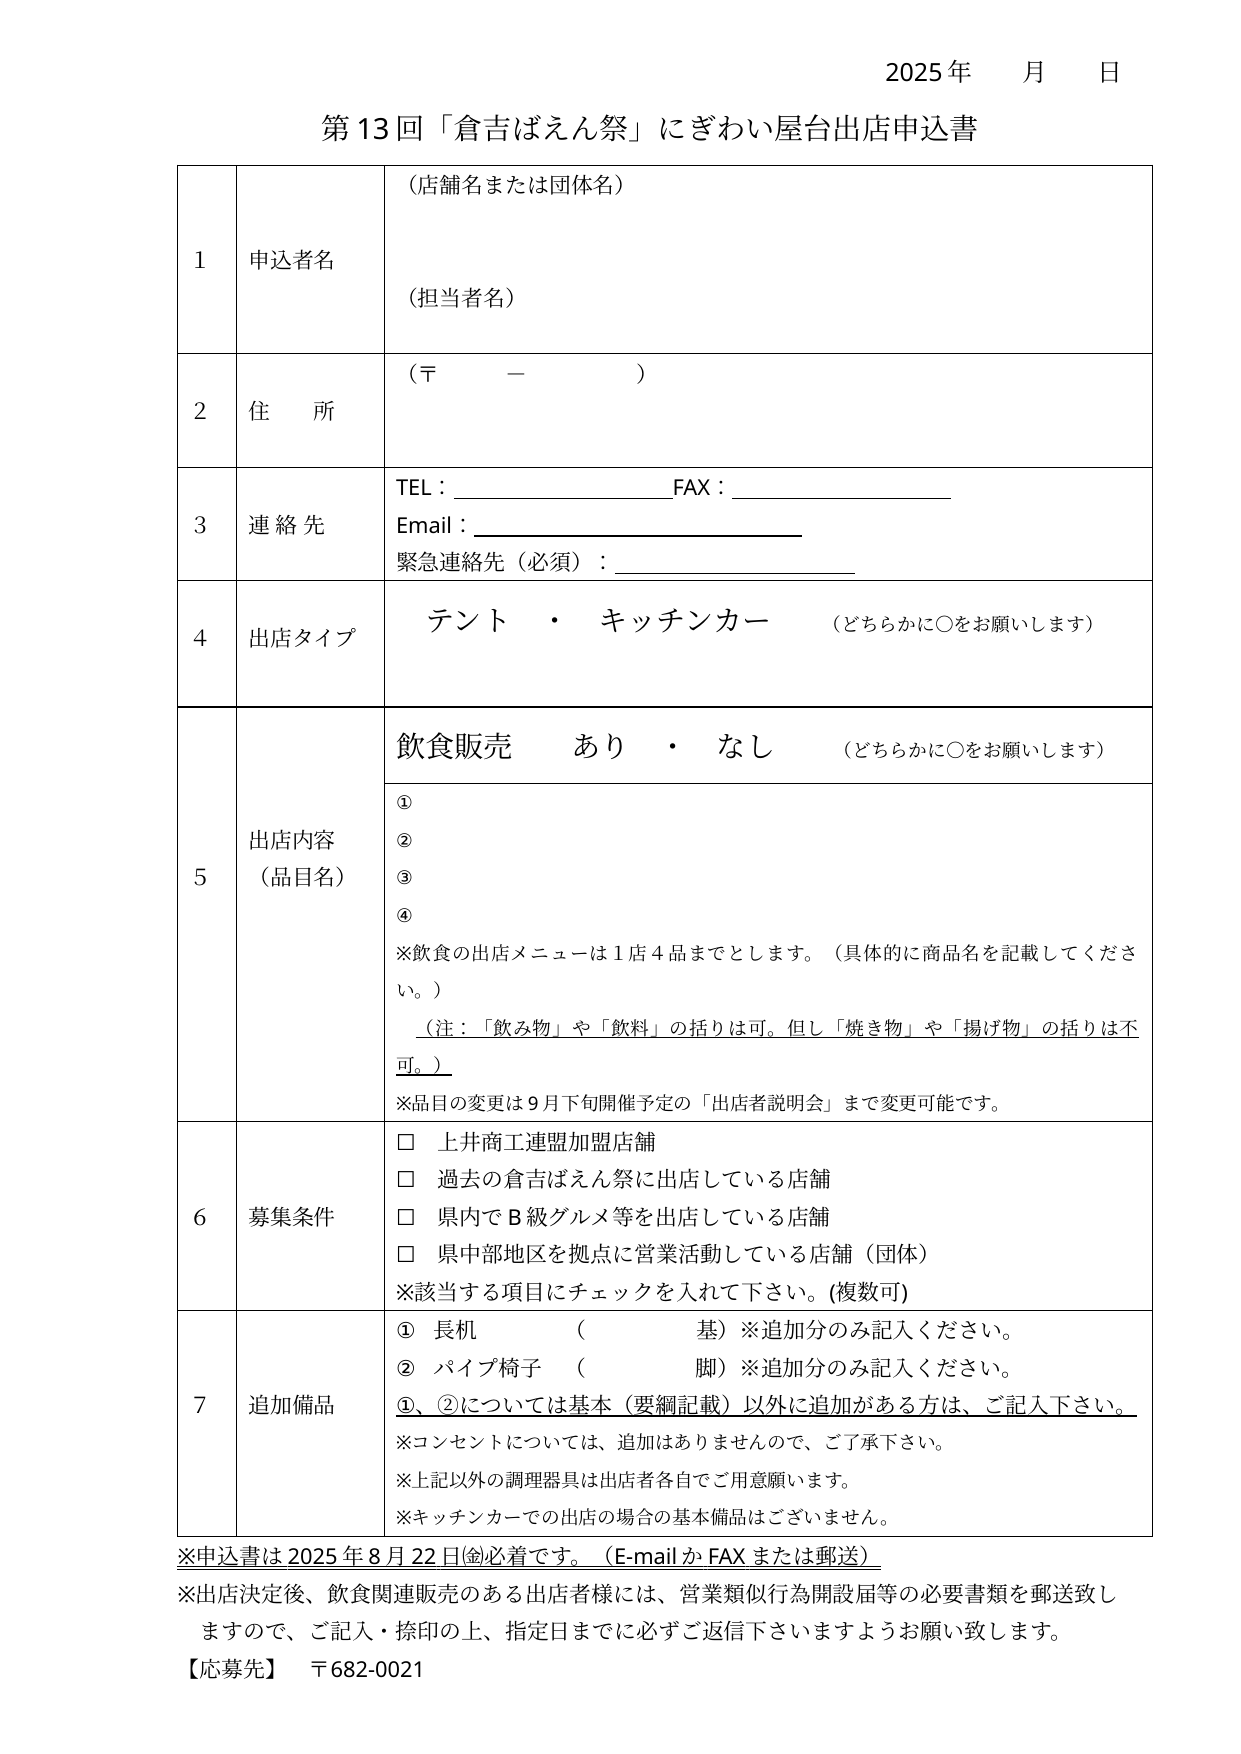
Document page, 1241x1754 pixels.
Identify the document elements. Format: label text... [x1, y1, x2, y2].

text 2025年 月 日 [177, 52, 1122, 89]
table_cell 出店タイプ [237, 581, 384, 706]
table_cell 募集条件 [237, 1122, 384, 1309]
table_cell ６ [178, 1122, 236, 1309]
table_cell 連 絡 先 [237, 468, 384, 580]
text 第13回「倉吉ばえん祭」にぎわい屋台出店申込書 [177, 89, 1122, 164]
table_cell ３ [178, 468, 236, 580]
table_header １ [178, 166, 236, 353]
table_cell 飲食販売 あり ・ なし （どちらかに○をお願いします） [385, 708, 1152, 782]
table_cell テント ・ キッチンカー （どちらかに○をお願いします） [385, 581, 1152, 706]
table_cell 上井商工連盟加盟店舗 過去の倉吉ばえん祭に出店している店舗 県内でB級グルメ等を出店している店舗 県中部地区を拠点に営業活動している店舗（団体） ※該当する項目にチェックを入れて下さい。(複数可) [385, 1122, 1152, 1309]
table_cell ５ [178, 708, 236, 1121]
table_cell TEL： FAX： Email： 緊急連絡先（必須）： [385, 468, 1152, 580]
table_cell ２ [178, 354, 236, 467]
text ※出店決定後、飲食関連販売のある出店者様には、営業類似行為開設届等の必要書類を郵送致しますので、ご記入・捺印の上、指定日までに必ずご返信下さいますようお願い致します。 [177, 1574, 1122, 1649]
table_cell （〒 － ） [385, 354, 1152, 467]
table_cell 出店内容 （品目名） [237, 708, 384, 1121]
table_header （店舗名または団体名） （担当者名） [385, 166, 1152, 353]
table_cell ４ [178, 581, 236, 706]
text ※申込書は2025年8月22日㈮必着です。（E‐mailかFAXまたは郵送） [177, 1537, 1122, 1574]
table_header 申込者名 [237, 166, 384, 353]
table_cell 長机 （ 基）※追加分のみ記入ください。 パイプ椅子 （ 脚）※追加分のみ記入ください。 ①、②については基本（要綱記載）以外に追加がある方は、ご記入下さい。 ※コンセントについては、追加はありませんので、ご了承下さい。 ※上記以外の調理器具は出店者各自でご用意願います。 ※キッチンカーでの出店の場合の基本備品はございません。 [385, 1311, 1152, 1536]
table_cell ① ② ③ ④ ※飲食の出店メニューは１店４品までとします。（具体的に商品名を記載してください。） （注：「飲み物」や「飲料」の括りは可。但し「焼き物」や「揚げ物」の括りは不可。） ※品目の変更は9月下旬開催予定の「出店者説明会」まで変更可能です。 [385, 784, 1152, 1121]
table_cell ７ [178, 1311, 236, 1536]
text 【応募先】 〒682‐0021 [177, 1649, 1122, 1687]
table_cell 住 所 [237, 354, 384, 467]
table_cell 追加備品 [237, 1311, 384, 1536]
